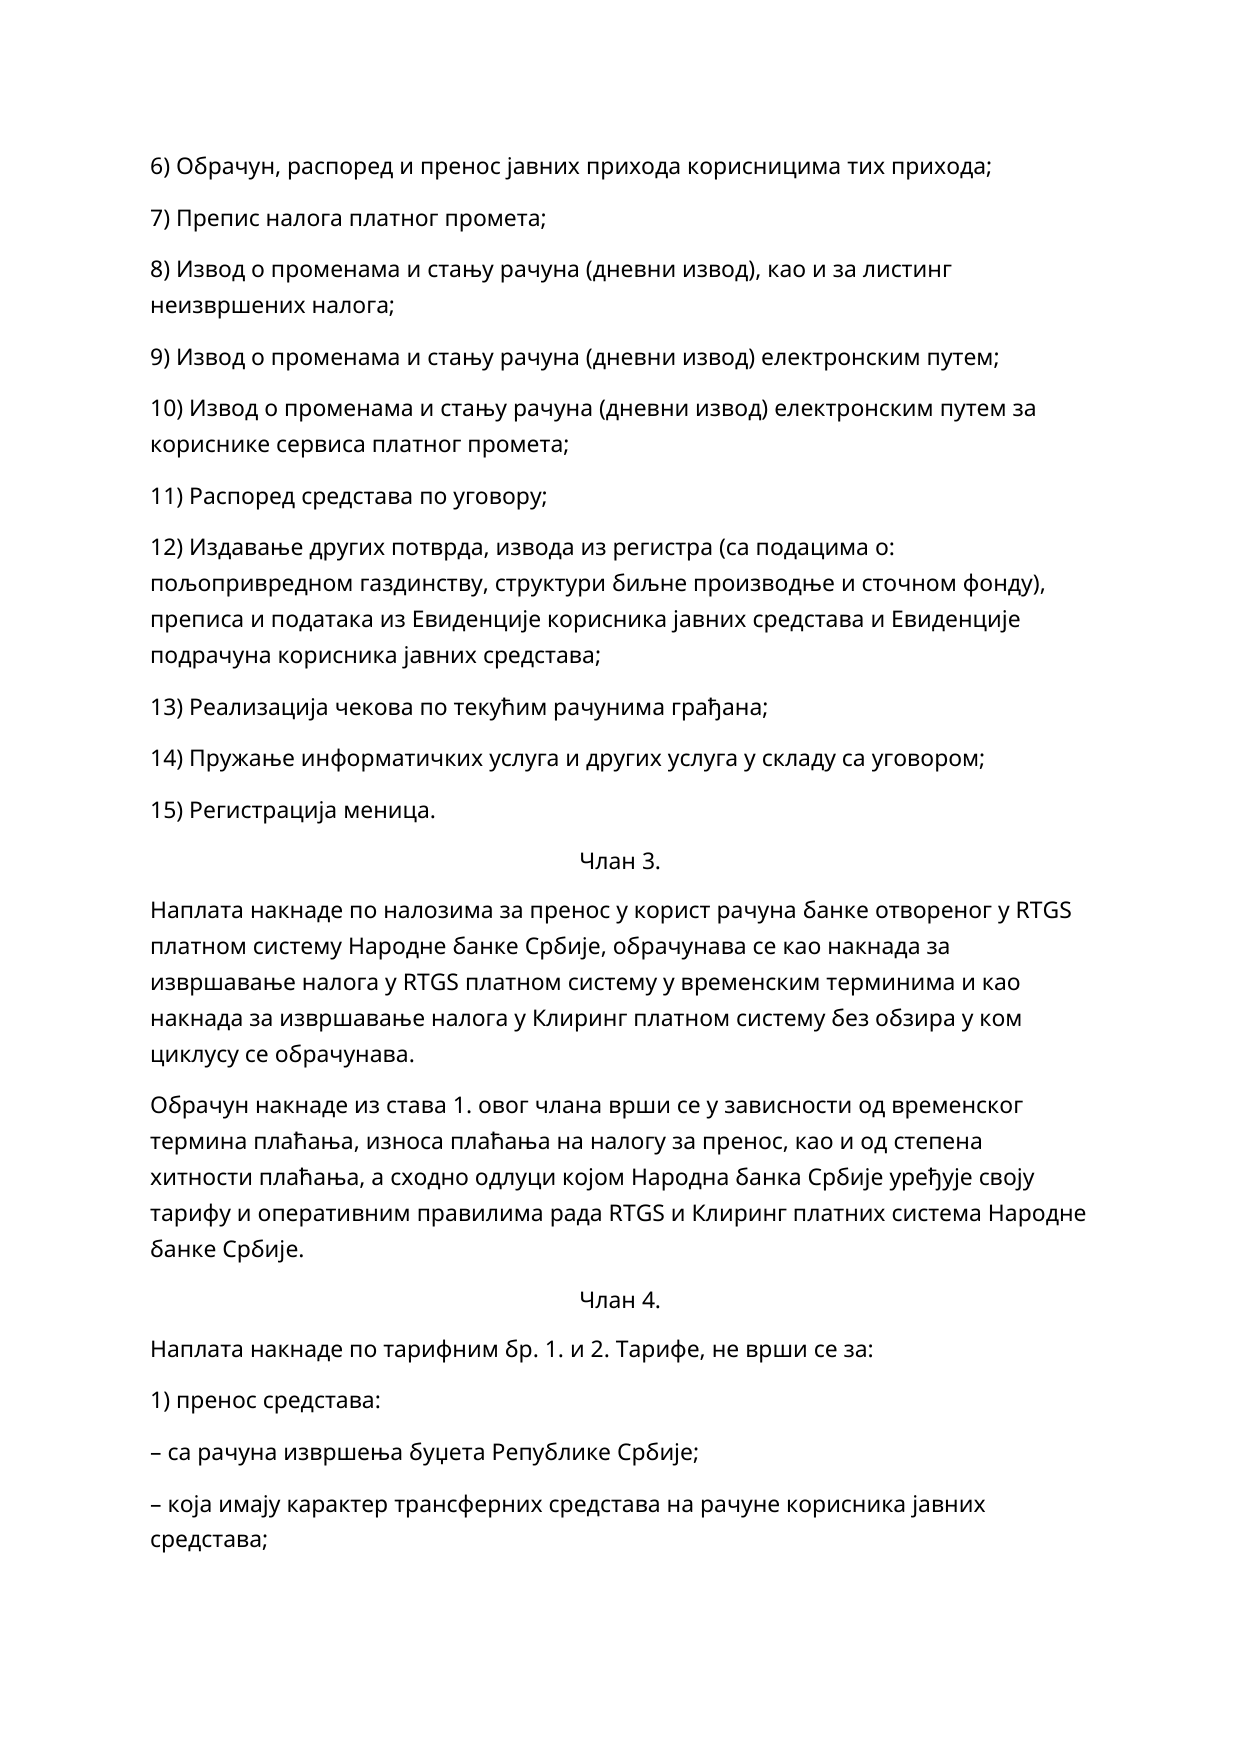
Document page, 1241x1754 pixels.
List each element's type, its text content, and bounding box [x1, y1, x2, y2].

text 15) Регистрација меница. [150, 794, 1090, 825]
text 1) пренос средстава: [150, 1384, 1090, 1416]
text – која имају карактер трансферних средстава на рачуне корисника јавних средстава; [150, 1487, 1090, 1555]
text 10) Извод о променама и стању рачуна (дневни извод) електронским путем за кориснике сервиса платног промета; [150, 392, 1090, 459]
text 12) Издавање других потврда, извода из регистра (са подацима о: пољопривредном газдинству, структури биљне производње и сточном фонду), преписа и података из Евиденције корисника јавних средстава и Евиденције подрачуна корисника јавних средстава; [150, 531, 1090, 670]
text 9) Извод о променама и стању рачуна (дневни извод) електронским путем; [150, 341, 1090, 372]
text 13) Реализација чекова по текућим рачунима грађана; [150, 691, 1090, 722]
text 8) Извод о променама и стању рачуна (дневни извод), као и за листинг неизвршених налога; [150, 253, 1090, 320]
text Наплата накнаде по налозима за пренос у корист рачуна банке отвореног у RTGS платном систему Народне банке Србије, обрачунава се као накнада за извршавање налога у RTGS платном систему у временским терминима и као накнада за извршавање налога у Клиринг платном систему без обзира у ком циклусу се обрачунава. [150, 894, 1090, 1069]
text 6) Обрачун, распоред и пренос јавних прихода корисницима тих прихода; [150, 150, 1090, 181]
text Наплата накнаде по тарифним бр. 1. и 2. Тарифе, не врши се за: [150, 1333, 1090, 1364]
text 7) Препис налога платног промета; [150, 202, 1090, 233]
text – са рачуна извршења буџета Републике Србије; [150, 1436, 1090, 1467]
text Члан 4. [150, 1284, 1090, 1316]
text 14) Пружање информатичких услуга и других услуга у складу са уговором; [150, 742, 1090, 773]
text Члан 3. [150, 845, 1090, 877]
text 11) Распоред средстава по уговору; [150, 480, 1090, 511]
text Обрачун накнаде из става 1. овог члана врши се у зависности од временског термина плаћања, износа плаћања на налогу за пренос, као и од степена хитности плаћања, а сходно одлуци којом Народна банка Србије уређује своју тарифу и оперативним правилима рада RTGS и Клиринг платних система Народне банке Србије. [150, 1089, 1090, 1264]
